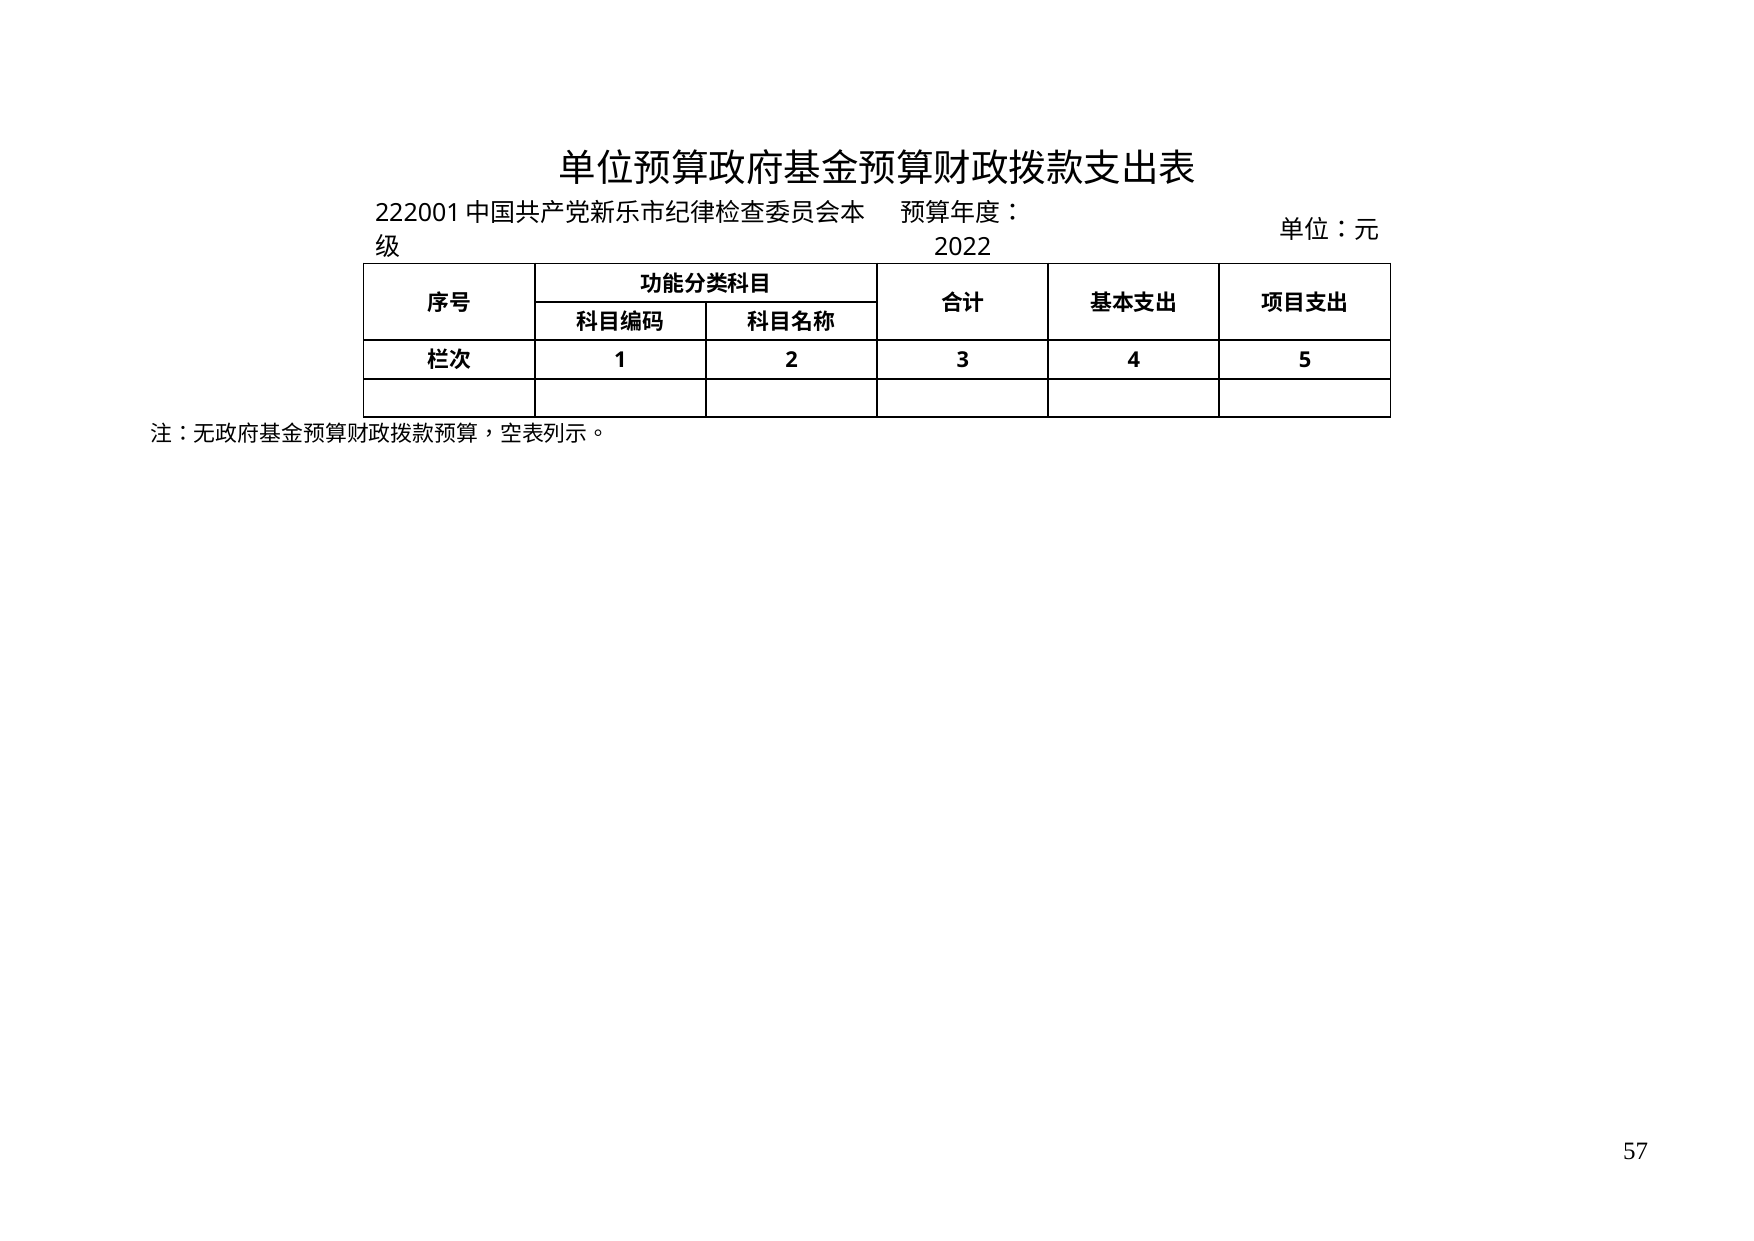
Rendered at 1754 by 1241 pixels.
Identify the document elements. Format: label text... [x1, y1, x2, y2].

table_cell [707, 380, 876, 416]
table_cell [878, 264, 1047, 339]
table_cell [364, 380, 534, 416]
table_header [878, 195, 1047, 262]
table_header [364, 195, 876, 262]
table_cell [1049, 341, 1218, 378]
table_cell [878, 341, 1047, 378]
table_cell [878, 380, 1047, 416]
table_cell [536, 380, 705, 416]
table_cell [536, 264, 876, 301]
text 单位预算政府基金预算财政拨款支出表 [106, 142, 1648, 193]
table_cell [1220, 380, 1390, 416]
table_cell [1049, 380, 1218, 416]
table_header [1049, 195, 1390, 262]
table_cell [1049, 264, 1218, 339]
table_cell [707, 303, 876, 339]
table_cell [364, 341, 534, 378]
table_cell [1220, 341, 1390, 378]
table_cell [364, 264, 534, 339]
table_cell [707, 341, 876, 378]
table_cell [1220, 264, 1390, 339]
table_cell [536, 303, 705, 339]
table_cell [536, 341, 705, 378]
text 注：无政府基金预算财政拨款预算，空表列示。 [106, 418, 1648, 448]
